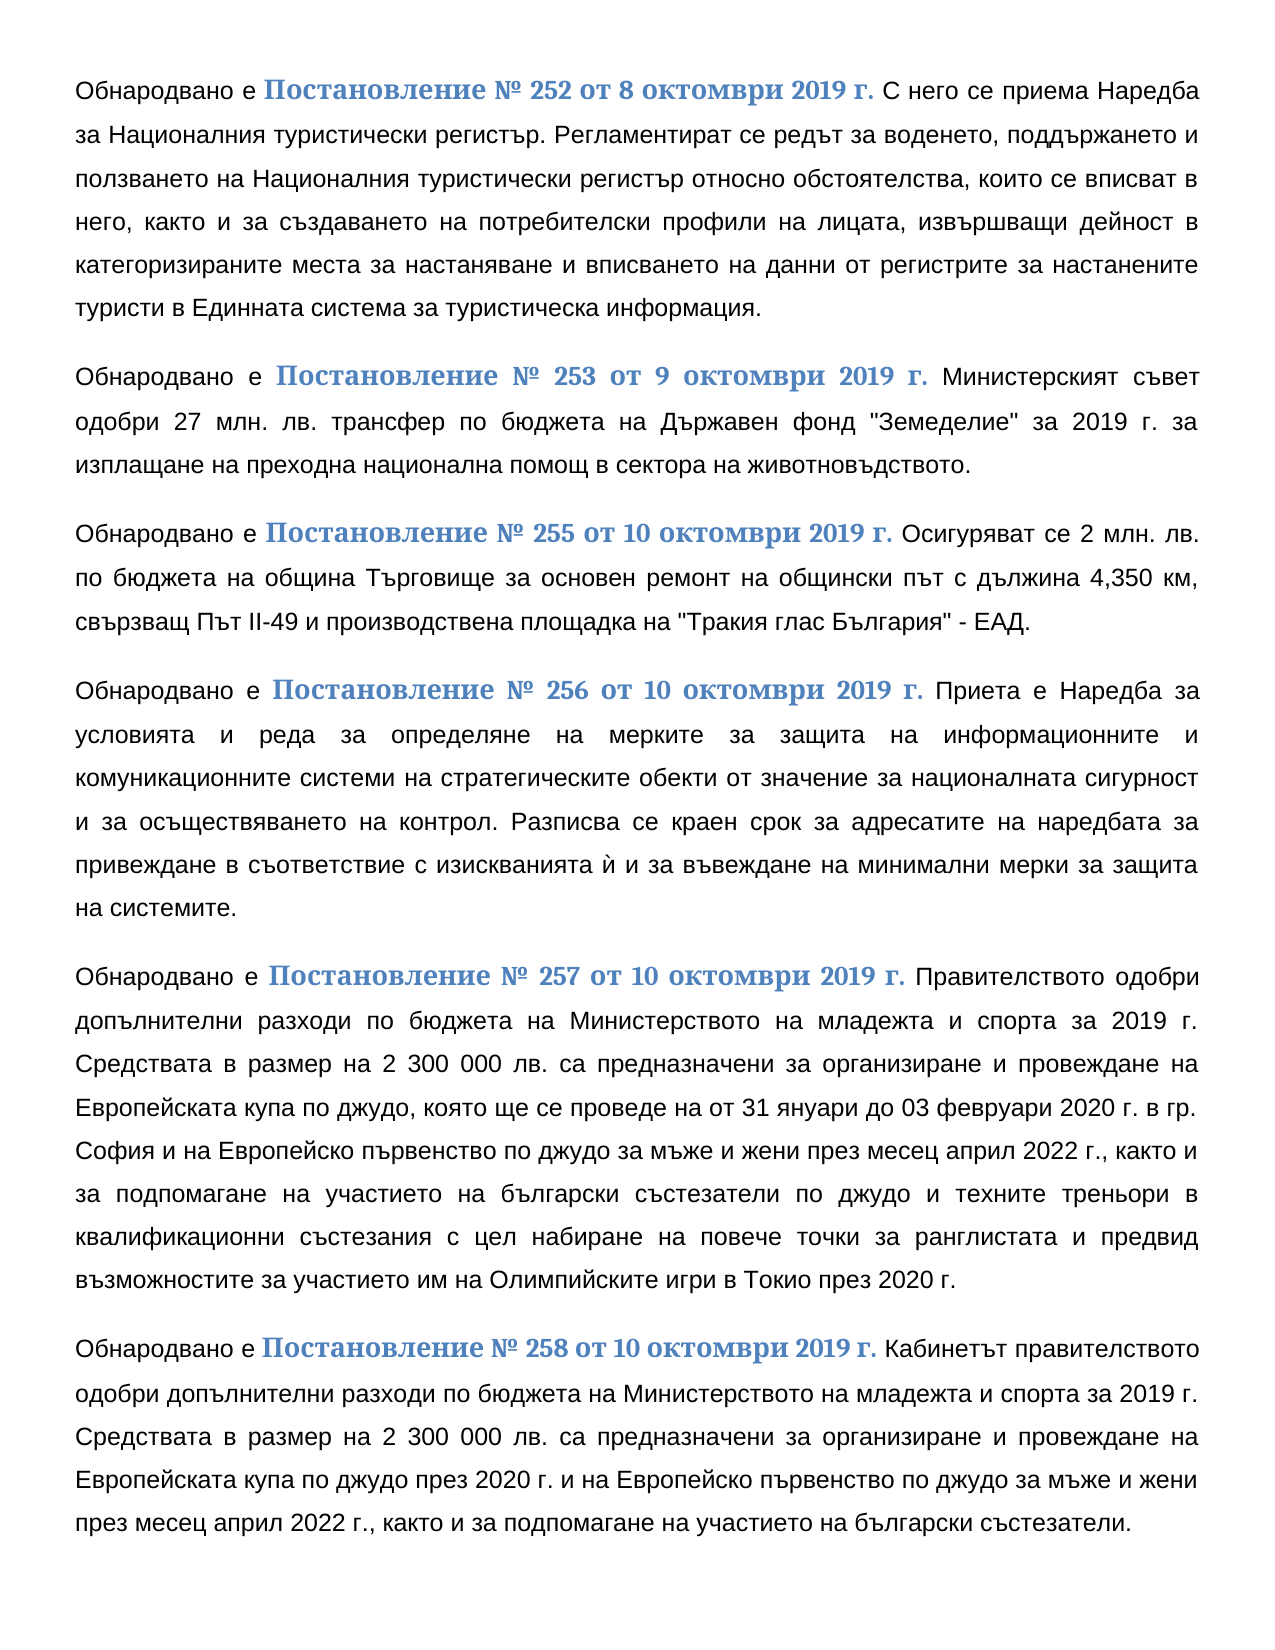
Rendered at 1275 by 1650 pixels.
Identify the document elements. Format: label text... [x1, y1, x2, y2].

text Обнародвано е Постановление № 252 от 8 октомври 2019 г. С него се приема Наредба за Националния туристически регистър. Регламентират се редът за воденето, поддържането и ползването на Националния туристически регистър относно обстоятелства, които се вписват в него, както и за създаването на потребителски профили на лицата, извършващи дейност в категоризираните места за настаняване и вписването на данни от регистрите за настанените туристи в Единната система за туристическа информация. [75, 75, 1200, 322]
text Обнародвано е Постановление № 253 от 9 октомври 2019 г. Министерският съвет одобри 27 млн. лв. трансфер по бюджета на Държавен фонд "Земеделие" за 2019 г. за изплащане на преходна национална помощ в сектора на животновъдството. [75, 361, 1200, 478]
text Обнародвано е Постановление № 256 от 10 октомври 2019 г. Приета е Наредба за условията и реда за определяне на мерките за защита на информационните и комуникационните системи на стратегическите обекти от значение за националната сигурност и за осъществяването на контрол. Разписва се краен срок за адресатите на наредбата за привеждане в съответствие с изискванията ѝ и за въвеждане на минимални мерки за защита на системите. [75, 675, 1200, 921]
text Обнародвано е Постановление № 258 от 10 октомври 2019 г. Кабинетът правителството одобри допълнителни разходи по бюджета на Министерството на младежта и спорта за 2019 г. Средствата в размер на 2 300 000 лв. са предназначени за организиране и провеждане на Европейската купа по джудо през 2020 г. и на Европейско първенство по джудо за мъже и жени през месец април 2022 г., както и за подпомагане на участието на български състезатели. [75, 1333, 1200, 1537]
text Обнародвано е Постановление № 255 от 10 октомври 2019 г. Осигуряват се 2 млн. лв. по бюджета на община Търговище за основен ремонт на общински път с дължина 4,350 км, свързващ Път II-49 и производствена площадка на "Тракия глас България" - ЕАД. [75, 518, 1200, 635]
text Обнародвано е Постановление № 257 от 10 октомври 2019 г. Правителството одобри допълнителни разходи по бюджета на Министерството на младежта и спорта за 2019 г. Средствата в размер на 2 300 000 лв. са предназначени за организиране и провеждане на Европейската купа по джудо, която ще се проведе на от 31 януари до 03 февруари 2020 г. в гр. София и на Европейско първенство по джудо за мъже и жени през месец април 2022 г., както и за подпомагане на участието на български състезатели по джудо и техните треньори в квалификационни състезания с цел набиране на повече точки за ранглистата и предвид възможностите за участието им на Олимпийските игри в Токио през 2020 г. [75, 961, 1200, 1294]
